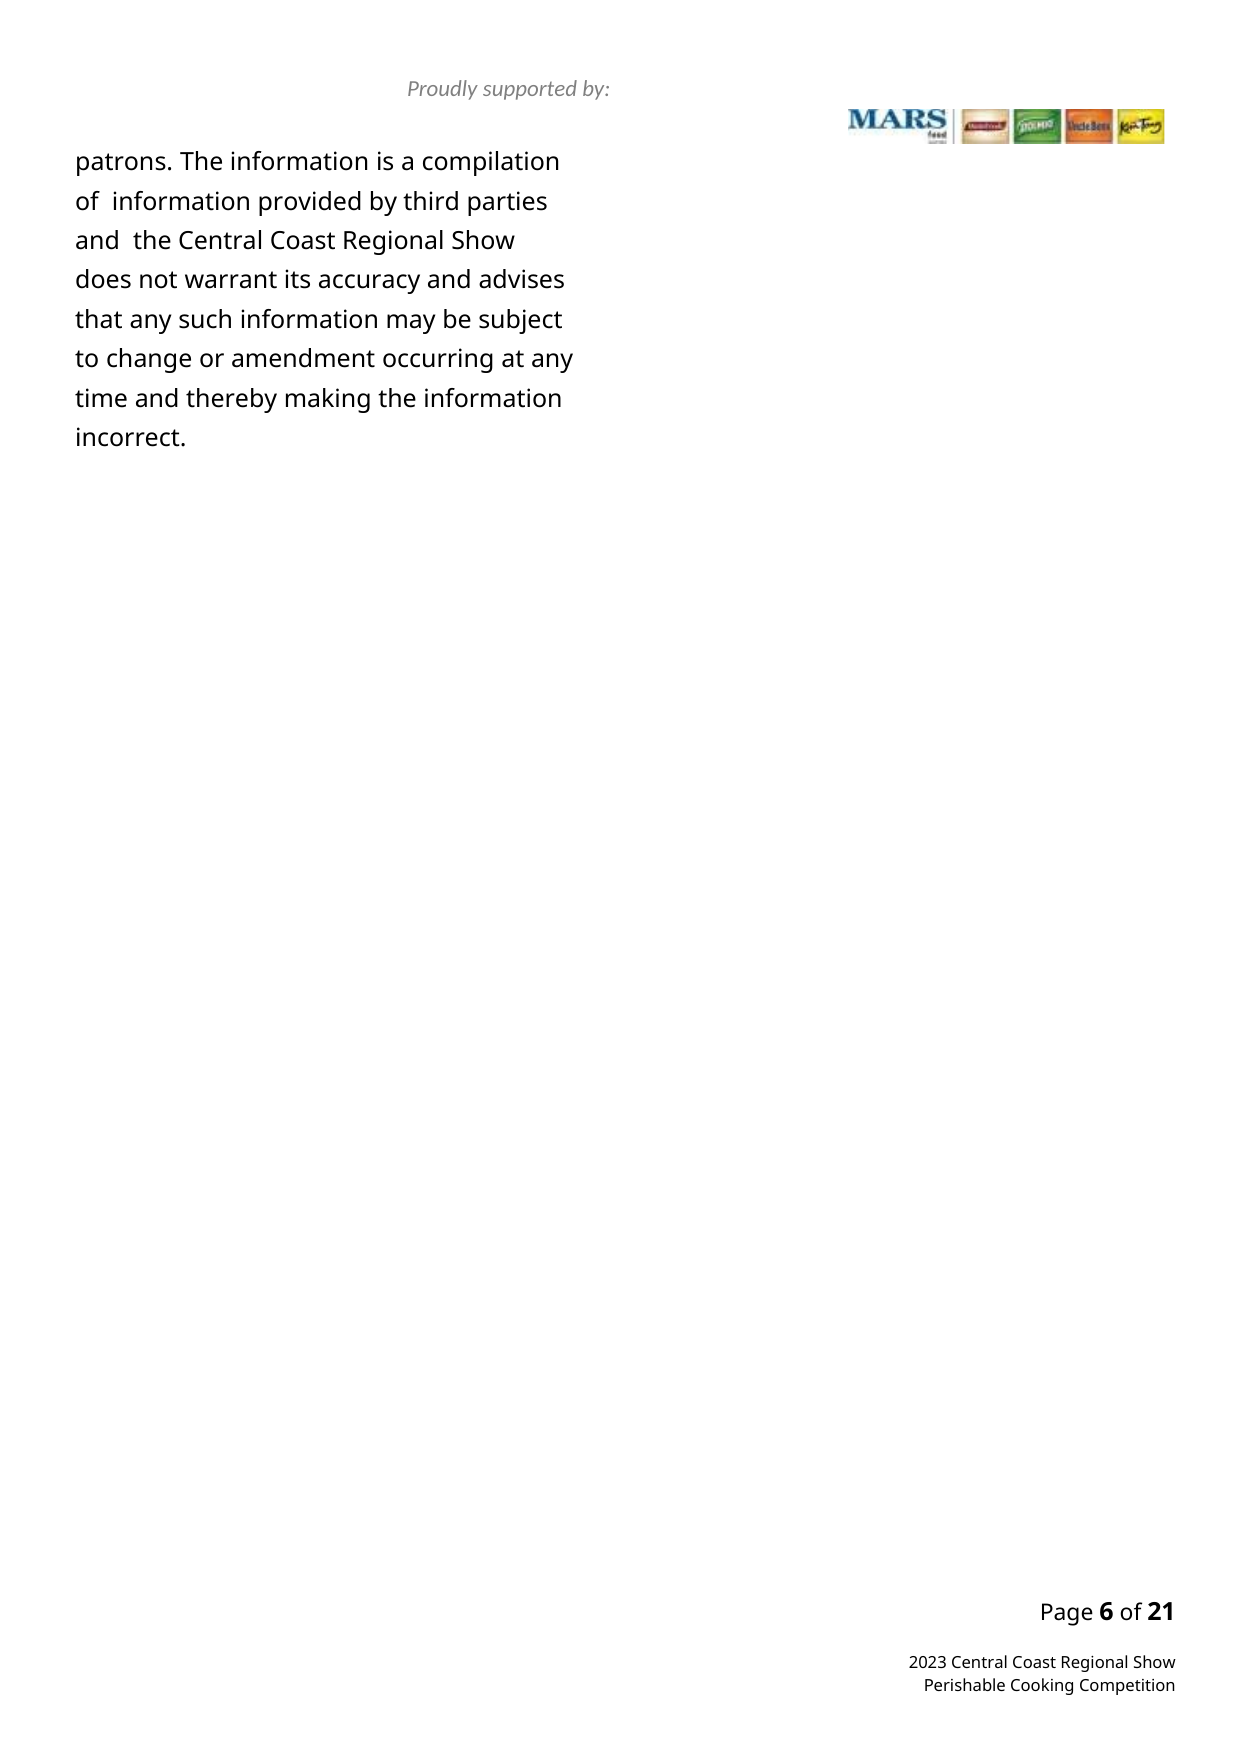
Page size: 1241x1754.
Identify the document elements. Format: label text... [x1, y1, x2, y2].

picture [848, 109, 1165, 144]
